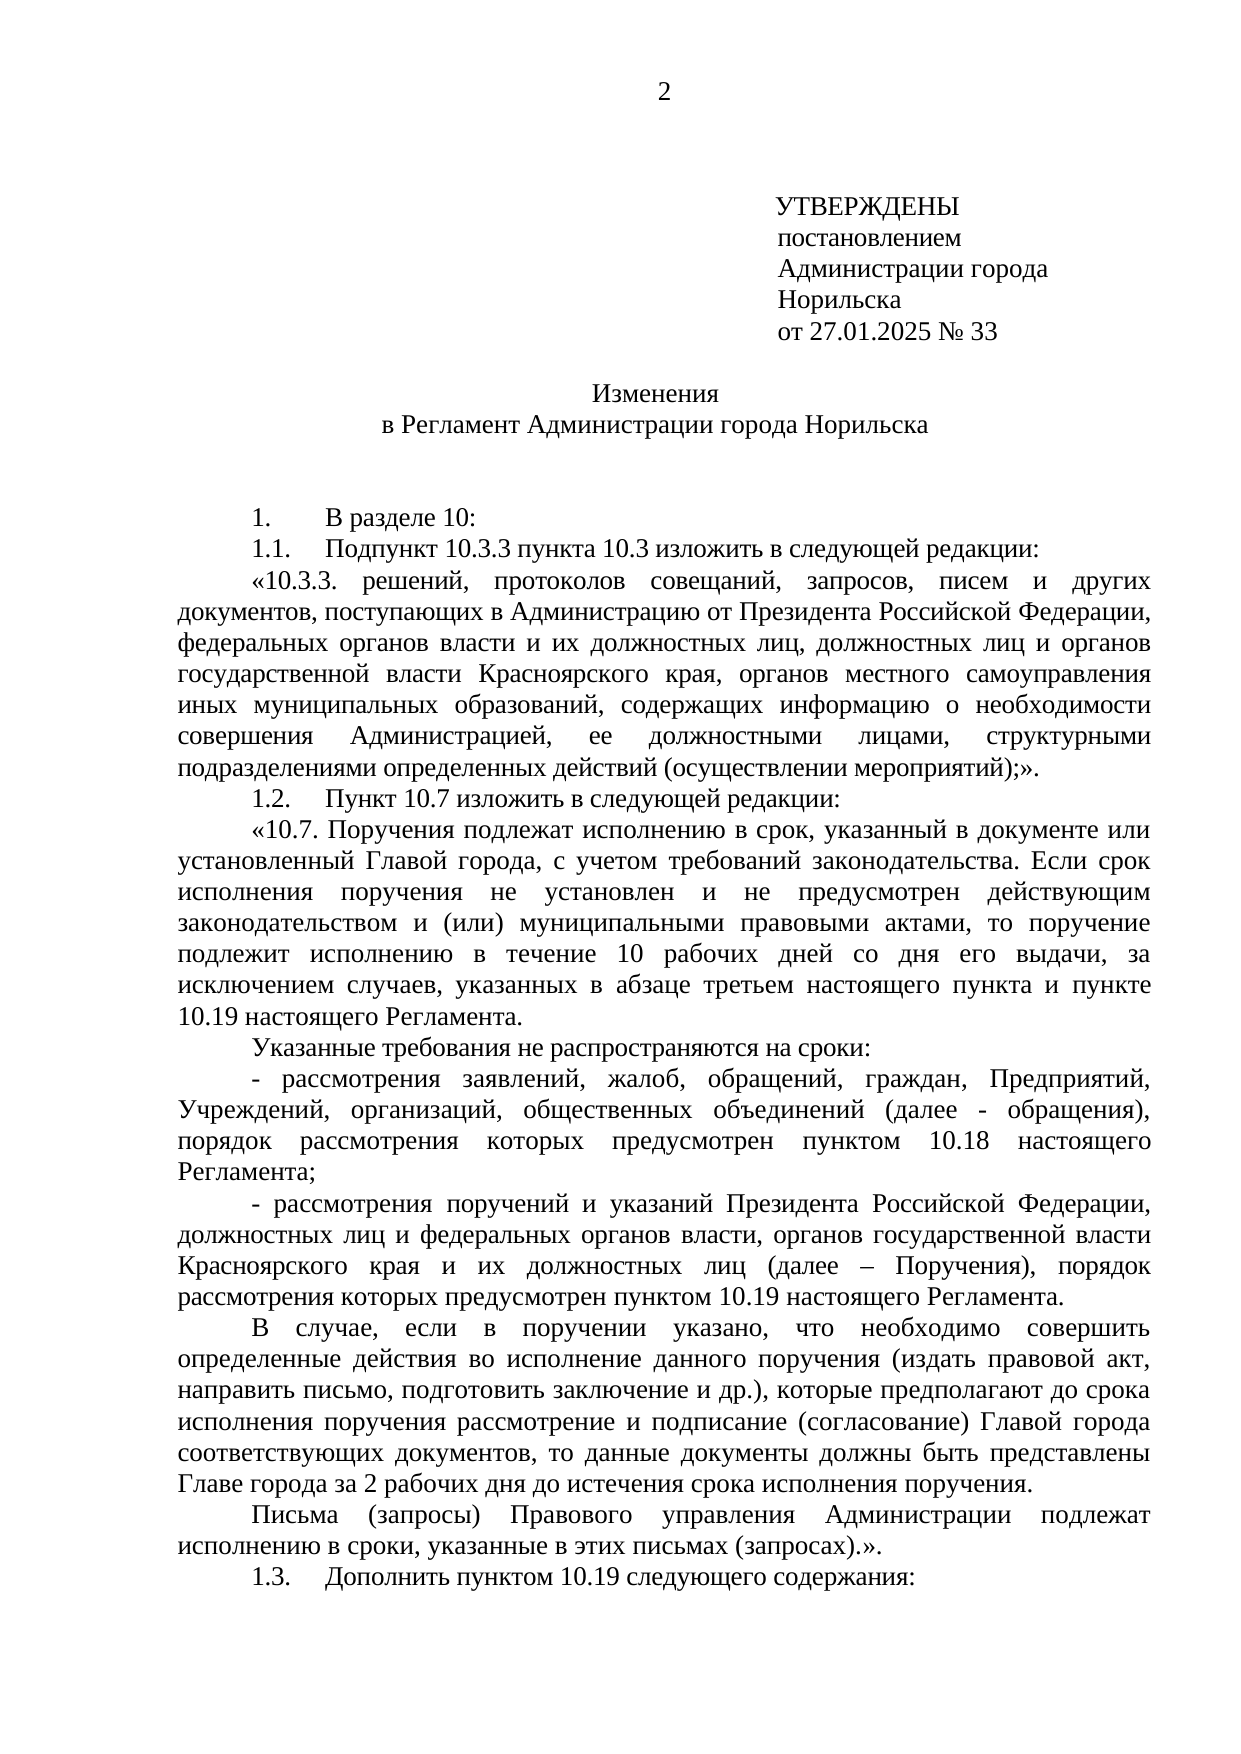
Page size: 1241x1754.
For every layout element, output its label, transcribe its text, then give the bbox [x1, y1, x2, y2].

list Пункт 10.7 изложить в следующей редакции: [177, 782, 1152, 813]
text «10.7. Поручения подлежат исполнению в срок, указанный в документе или установленный Главой города, с учетом требований законодательства. Если срок исполнения поручения не установлен и не предусмотрен действующим законодательством и (или) муниципальными правовыми актами, то поручение подлежит исполнению в течение 10 рабочих дней со дня его выдачи, за исключением случаев, указанных в абзаце третьем настоящего пункта и пункте 10.19 настоящего Регламента. [177, 813, 1152, 1031]
text в Регламент Администрации города Норильска [177, 408, 1133, 439]
list Подпункт 10.3.3 пункта 10.3 изложить в следующей редакции: [177, 533, 1152, 564]
text УТВЕРЖДЕНЫ [694, 190, 1152, 221]
text Указанные требования не распространяются на сроки: [177, 1031, 1152, 1062]
text В случае, если в поручении указано, что необходимо совершить определенные действия во исполнение данного поручения (издать правовой акт, направить письмо, подготовить заключение и др.), которые предполагают до срока исполнения поручения рассмотрение и подписание (согласование) Главой города соответствующих документов, то данные документы должны быть представлены Главе города за 2 рабочих дня до истечения срока исполнения поручения. [177, 1311, 1152, 1498]
list В разделе 10: [177, 501, 1152, 533]
text Изменения [177, 377, 1133, 408]
list Дополнить пунктом 10.19 следующего содержания: [177, 1560, 1152, 1592]
text - рассмотрения заявлений, жалоб, обращений, граждан, Предприятий, Учреждений, организаций, общественных объединений (далее - обращения), порядок рассмотрения которых предусмотрен пунктом 10.18 настоящего Регламента; [177, 1062, 1152, 1187]
text от 27.01.2025 № 33 [777, 314, 1152, 346]
text «10.3.3. решений, протоколов совещаний, запросов, писем и других документов, поступающих в Администрацию от Президента Российской Федерации, федеральных органов власти и их должностных лиц, должностных лиц и органов государственной власти Красноярского края, органов местного самоуправления иных муниципальных образований, содержащих информацию о необходимости совершения Администрацией, ее должностными лицами, структурными подразделениями определенных действий (осуществлении мероприятий);». [177, 564, 1152, 782]
text постановлением [777, 221, 1152, 252]
text Письма (запросы) Правового управления Администрации подлежат исполнению в сроки, указанные в этих письмах (запросах).». [177, 1498, 1152, 1560]
text - рассмотрения поручений и указаний Президента Российской Федерации, должностных лиц и федеральных органов власти, органов государственной власти Красноярского края и их должностных лиц (далее – Поручения), порядок рассмотрения которых предусмотрен пунктом 10.19 настоящего Регламента. [177, 1187, 1152, 1311]
text Администрации города Норильска [777, 252, 1152, 314]
